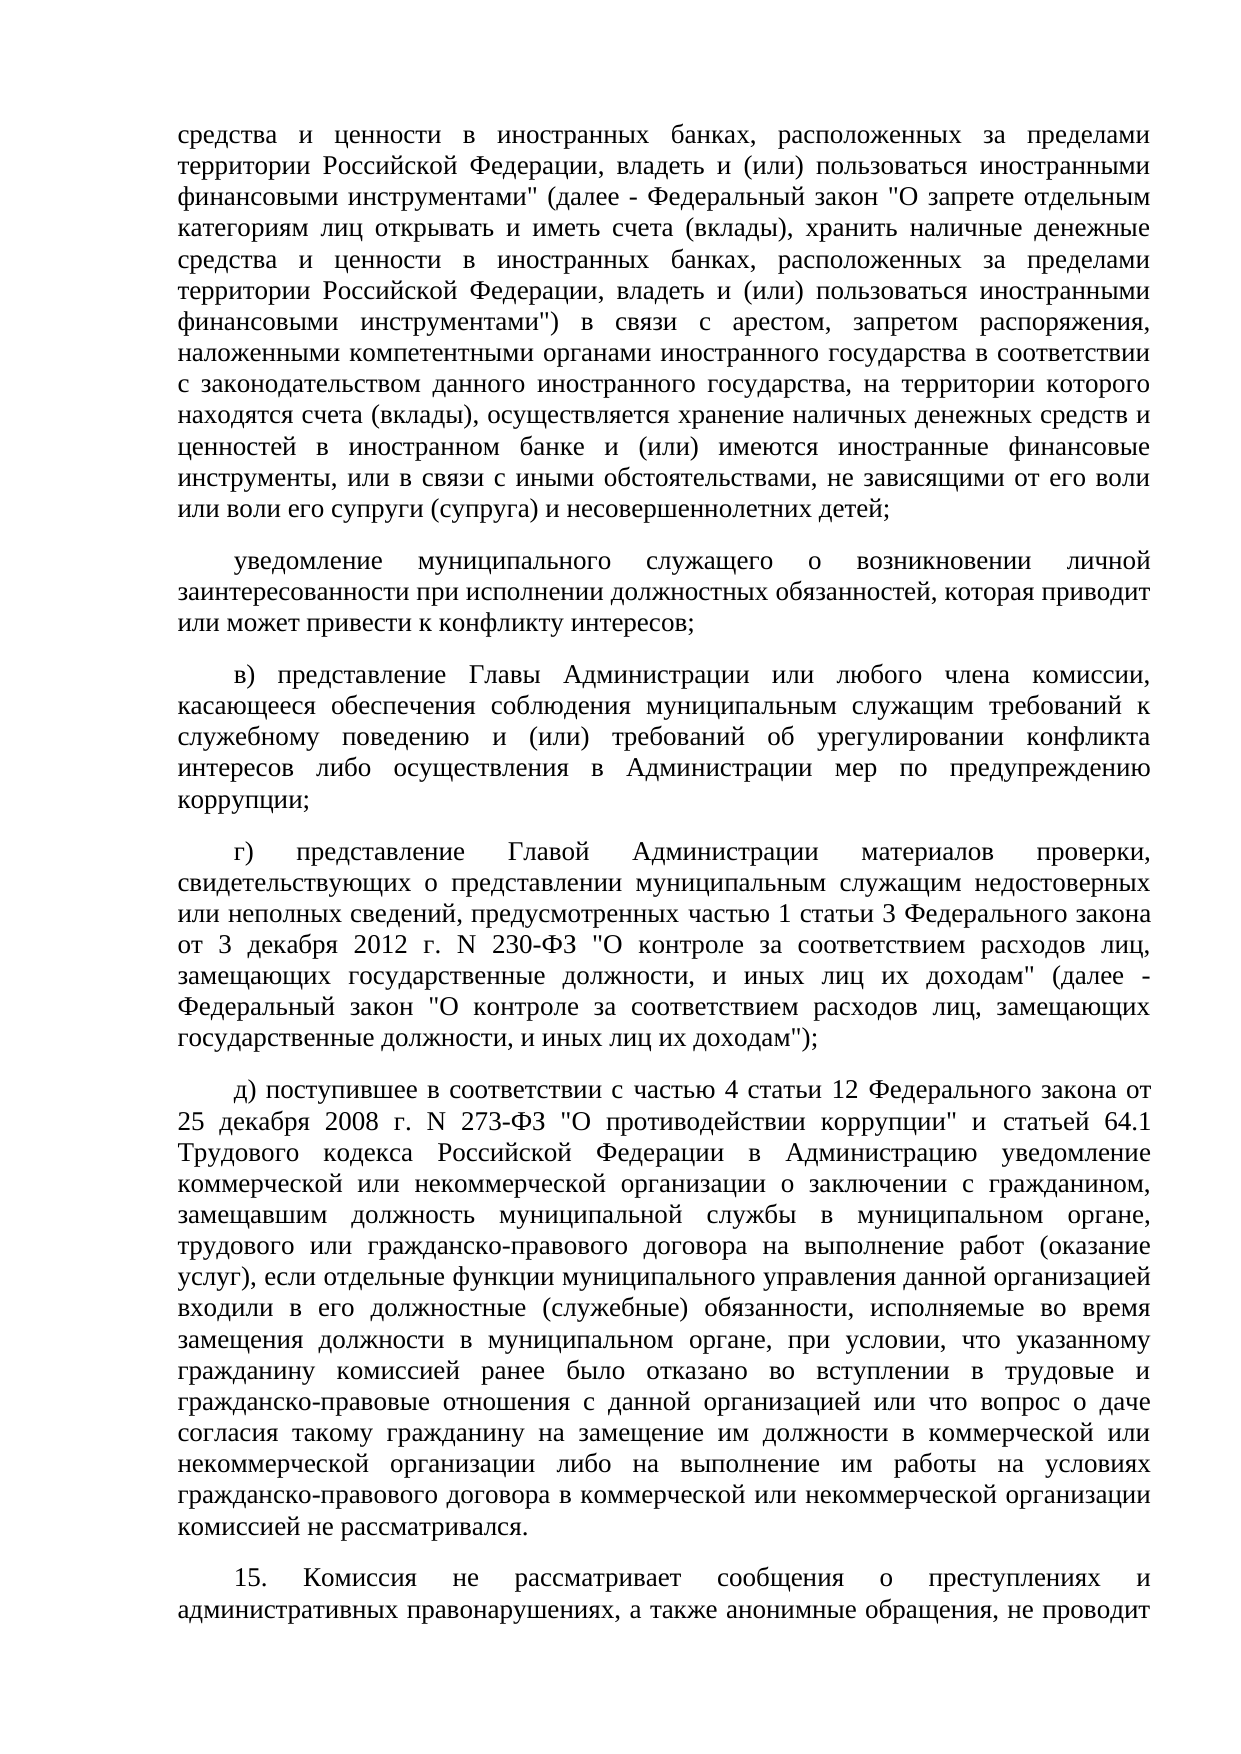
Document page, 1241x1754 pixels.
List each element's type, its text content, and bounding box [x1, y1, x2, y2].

text д) поступившее в соответствии с частью 4 статьи 12 Федерального закона от 25 декабря 2008 г. N 273-ФЗ "О противодействии коррупции" и статьей 64.1 Трудового кодекса Российской Федерации в Администрацию уведомление коммерческой или некоммерческой организации о заключении с гражданином, замещавшим должность муниципальной службы в муниципальном органе, трудового или гражданско-правового договора на выполнение работ (оказание услуг), если отдельные функции муниципального управления данной организацией входили в его должностные (служебные) обязанности, исполняемые во время замещения должности в муниципальном органе, при условии, что указанному гражданину комиссией ранее было отказано во вступлении в трудовые и гражданско-правовые отношения с данной организацией или что вопрос о даче согласия такому гражданину на замещение им должности в коммерческой или некоммерческой организации либо на выполнение им работы на условиях гражданско-правового договора в коммерческой или некоммерческой организации комиссией не рассматривался. [177, 1073, 1152, 1541]
text уведомление муниципального служащего о возникновении личной заинтересованности при исполнении должностных обязанностей, которая приводит или может привести к конфликту интересов; [177, 544, 1152, 637]
text в) представление Главы Администрации или любого члена комиссии, касающееся обеспечения соблюдения муниципальным служащим требований к служебному поведению и (или) требований об урегулировании конфликта интересов либо осуществления в Администрации мер по предупреждению коррупции; [177, 658, 1152, 814]
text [177, 118, 1152, 523]
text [177, 1562, 1152, 1624]
text г) представление Главой Администрации материалов проверки, свидетельствующих о представлении муниципальным служащим недостоверных или неполных сведений, предусмотренных частью 1 статьи 3 Федерального закона от 3 декабря 2012 г. N 230-ФЗ "О контроле за соответствием расходов лиц, замещающих государственные должности, и иных лиц их доходам" (далее - Федеральный закон "О контроле за соответствием расходов лиц, замещающих государственные должности, и иных лиц их доходам"); [177, 835, 1152, 1053]
